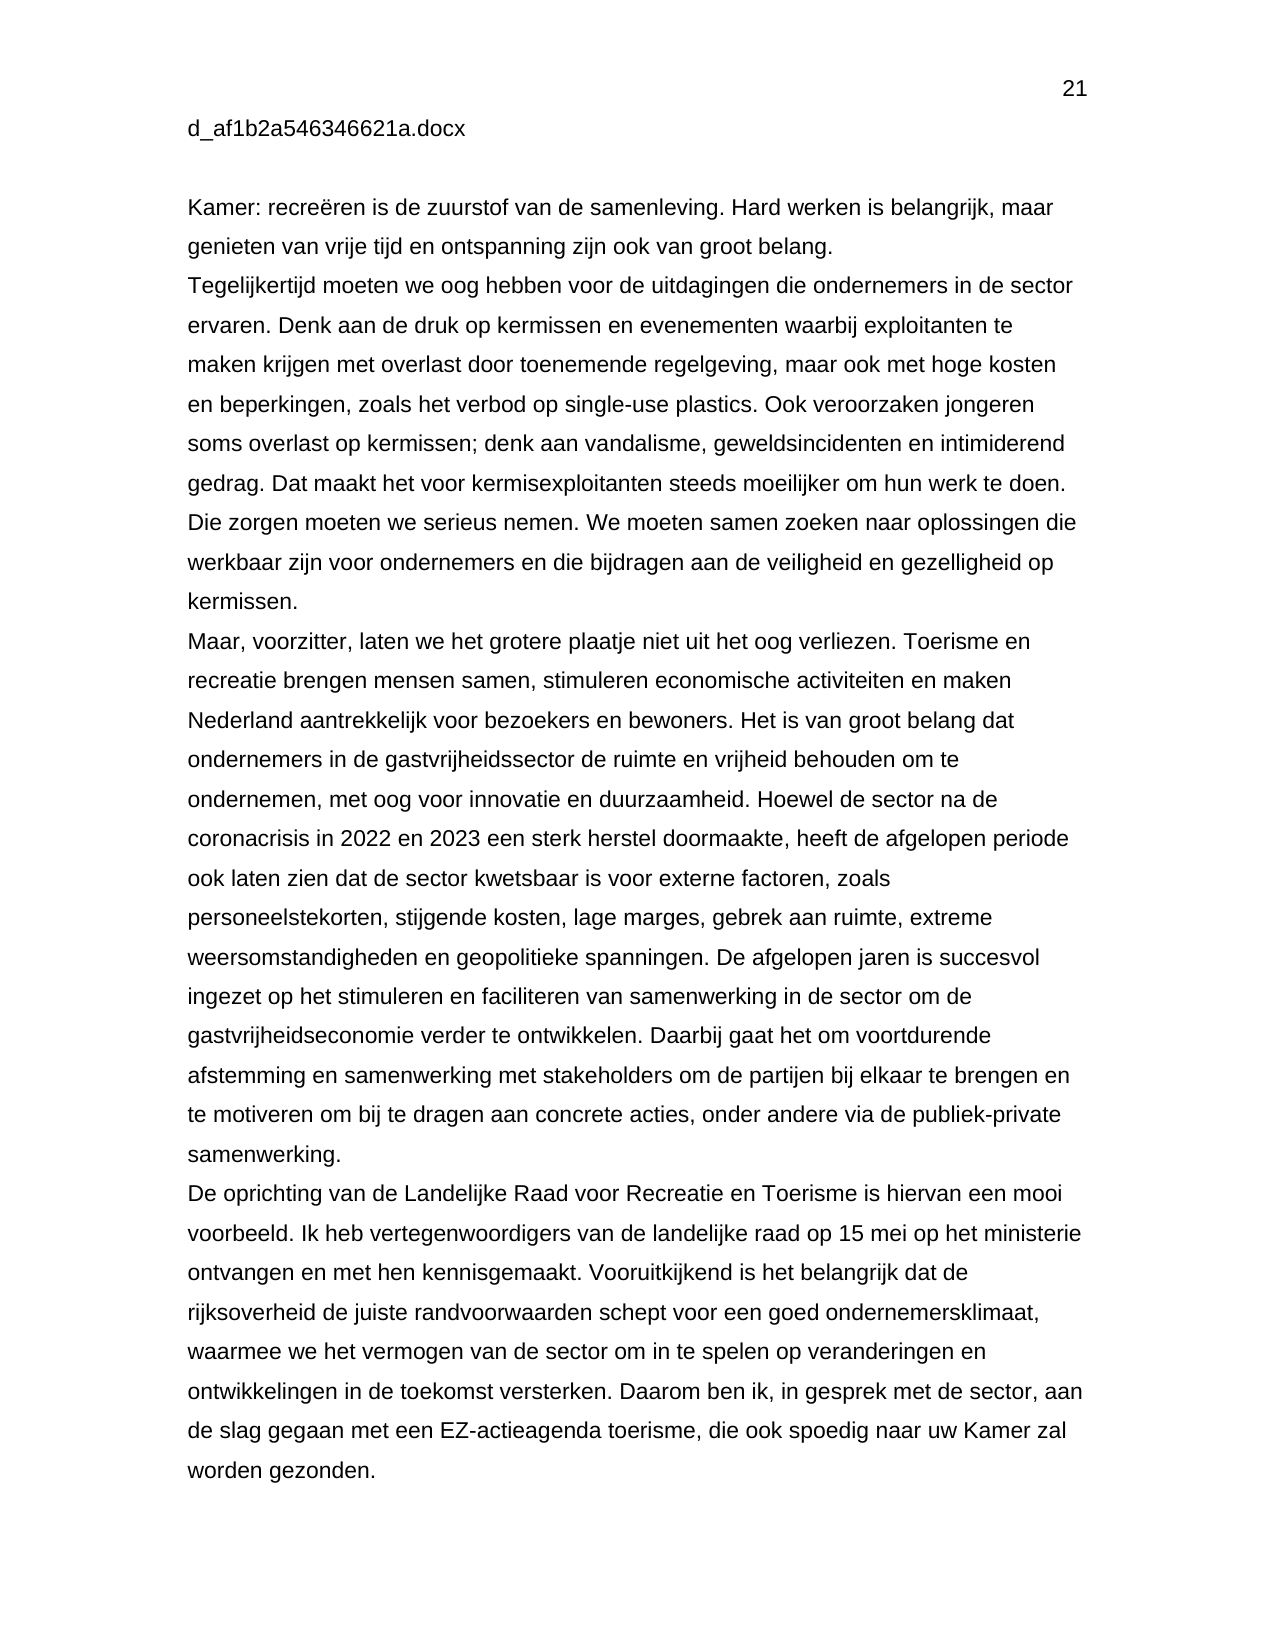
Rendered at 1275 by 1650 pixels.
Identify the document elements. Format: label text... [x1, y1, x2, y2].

text Tegelijkertijd moeten we oog hebben voor de uitdagingen die ondernemers in de sector ervaren. Denk aan de druk op kermissen en evenementen waarbij exploitanten te maken krijgen met overlast door toenemende regelgeving, maar ook met hoge kosten en beperkingen, zoals het verbod op single-use plastics. Ook veroorzaken jongeren soms overlast op kermissen; denk aan vandalisme, geweldsincidenten en intimiderend gedrag. Dat maakt het voor kermisexploitanten steeds moeilijker om hun werk te doen. Die zorgen moeten we serieus nemen. We moeten samen zoeken naar oplossingen die werkbaar zijn voor ondernemers en die bijdragen aan de veiligheid en gezelligheid op kermissen. [187, 272, 1087, 614]
text Maar, voorzitter, laten we het grotere plaatje niet uit het oog verliezen. Toerisme en recreatie brengen mensen samen, stimuleren economische activiteiten en maken Nederland aantrekkelijk voor bezoekers en bewoners. Het is van groot belang dat ondernemers in de gastvrijheidssector de ruimte en vrijheid behouden om te ondernemen, met oog voor innovatie en duurzaamheid. Hoewel de sector na de coronacrisis in 2022 en 2023 een sterk herstel doormaakte, heeft de afgelopen periode ook laten zien dat de sector kwetsbaar is voor externe factoren, zoals personeelstekorten, stijgende kosten, lage marges, gebrek aan ruimte, extreme weersomstandigheden en geopolitieke spanningen. De afgelopen jaren is succesvol ingezet op het stimuleren en faciliteren van samenwerking in de sector om de gastvrijheidseconomie verder te ontwikkelen. Daarbij gaat het om voortdurende afstemming en samenwerking met stakeholders om de partijen bij elkaar te brengen en te motiveren om bij te dragen aan concrete acties, onder andere via de publiek-private samenwerking. [187, 628, 1087, 1167]
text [187, 193, 1087, 259]
text De oprichting van de Landelijke Raad voor Recreatie en Toerisme is hiervan een mooi voorbeeld. Ik heb vertegenwoordigers van de landelijke raad op 15 mei op het ministerie ontvangen en met hen kennisgemaakt. Vooruitkijkend is het belangrijk dat de rijksoverheid de juiste randvoorwaarden schept voor een goed ondernemersklimaat, waarmee we het vermogen van de sector om in te spelen op veranderingen en ontwikkelingen in de toekomst versterken. Daarom ben ik, in gesprek met de sector, aan de slag gegaan met een EZ-actieagenda toerisme, die ook spoedig naar uw Kamer zal worden gezonden. [187, 1180, 1087, 1483]
